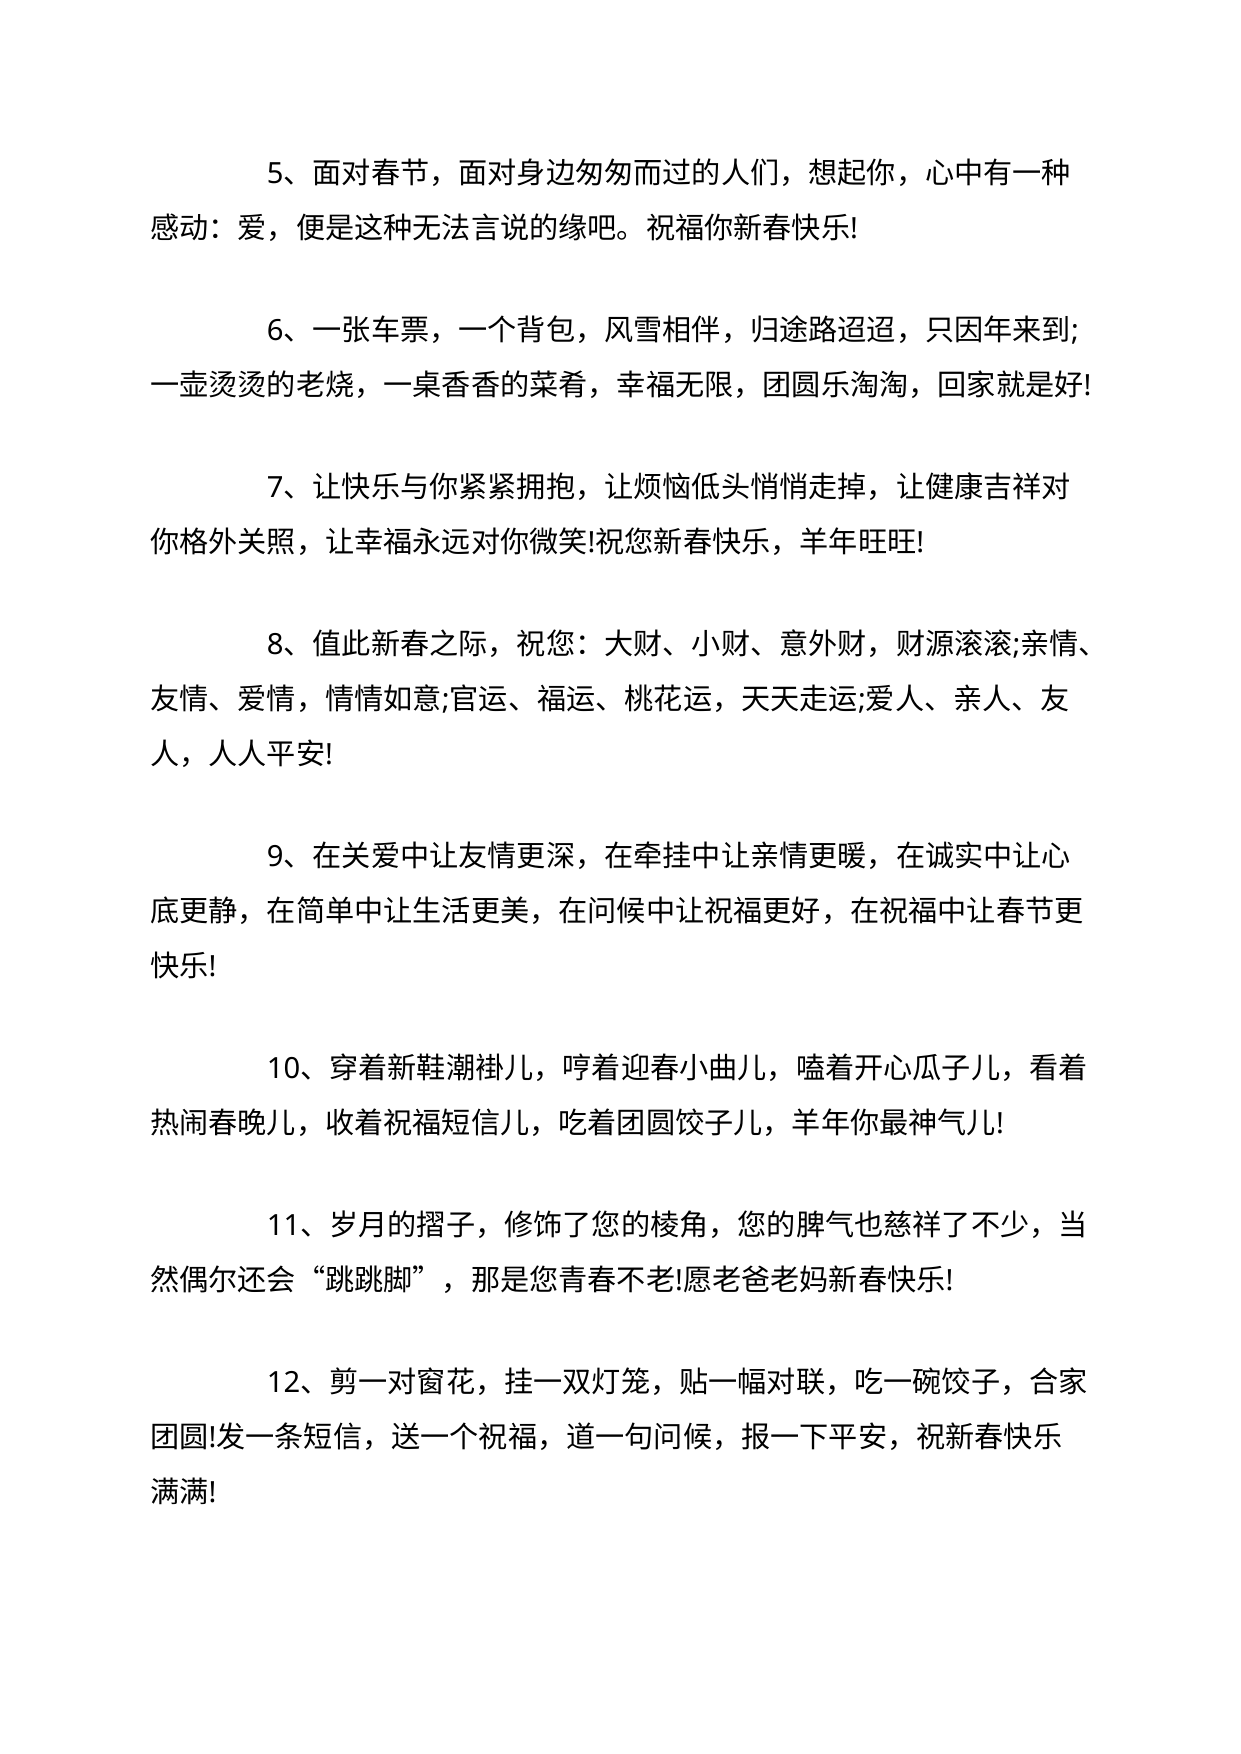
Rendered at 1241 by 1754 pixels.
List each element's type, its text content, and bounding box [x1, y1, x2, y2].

text 7、让快乐与你紧紧拥抱，让烦恼低头悄悄走掉，让健康吉祥对你格外关照，让幸福永远对你微笑!祝您新春快乐，羊年旺旺! [150, 464, 1090, 561]
text 11、岁月的摺子，修饰了您的棱角，您的脾气也慈祥了不少，当然偶尔还会“跳跳脚”，那是您青春不老!愿老爸老妈新春快乐! [150, 1202, 1090, 1299]
text 9、在关爱中让友情更深，在牵挂中让亲情更暖，在诚实中让心底更静，在简单中让生活更美，在问候中让祝福更好，在祝福中让春节更快乐! [150, 833, 1090, 985]
text 5、面对春节，面对身边匆匆而过的人们，想起你，心中有一种感动：爱，便是这种无法言说的缘吧。祝福你新春快乐! [150, 150, 1090, 247]
text 12、剪一对窗花，挂一双灯笼，贴一幅对联，吃一碗饺子，合家团圆!发一条短信，送一个祝福，道一句问候，报一下平安，祝新春快乐满满! [150, 1359, 1090, 1511]
text 10、穿着新鞋潮褂儿，哼着迎春小曲儿，嗑着开心瓜子儿，看着热闹春晚儿，收着祝福短信儿，吃着团圆饺子儿，羊年你最神气儿! [150, 1045, 1090, 1142]
text 6、一张车票，一个背包，风雪相伴，归途路迢迢，只因年来到;一壶烫烫的老烧，一桌香香的菜肴，幸福无限，团圆乐淘淘，回家就是好! [150, 307, 1090, 404]
text 8、值此新春之际，祝您：大财、小财、意外财，财源滚滚;亲情、友情、爱情，情情如意;官运、福运、桃花运，天天走运;爱人、亲人、友人，人人平安! [150, 621, 1090, 773]
